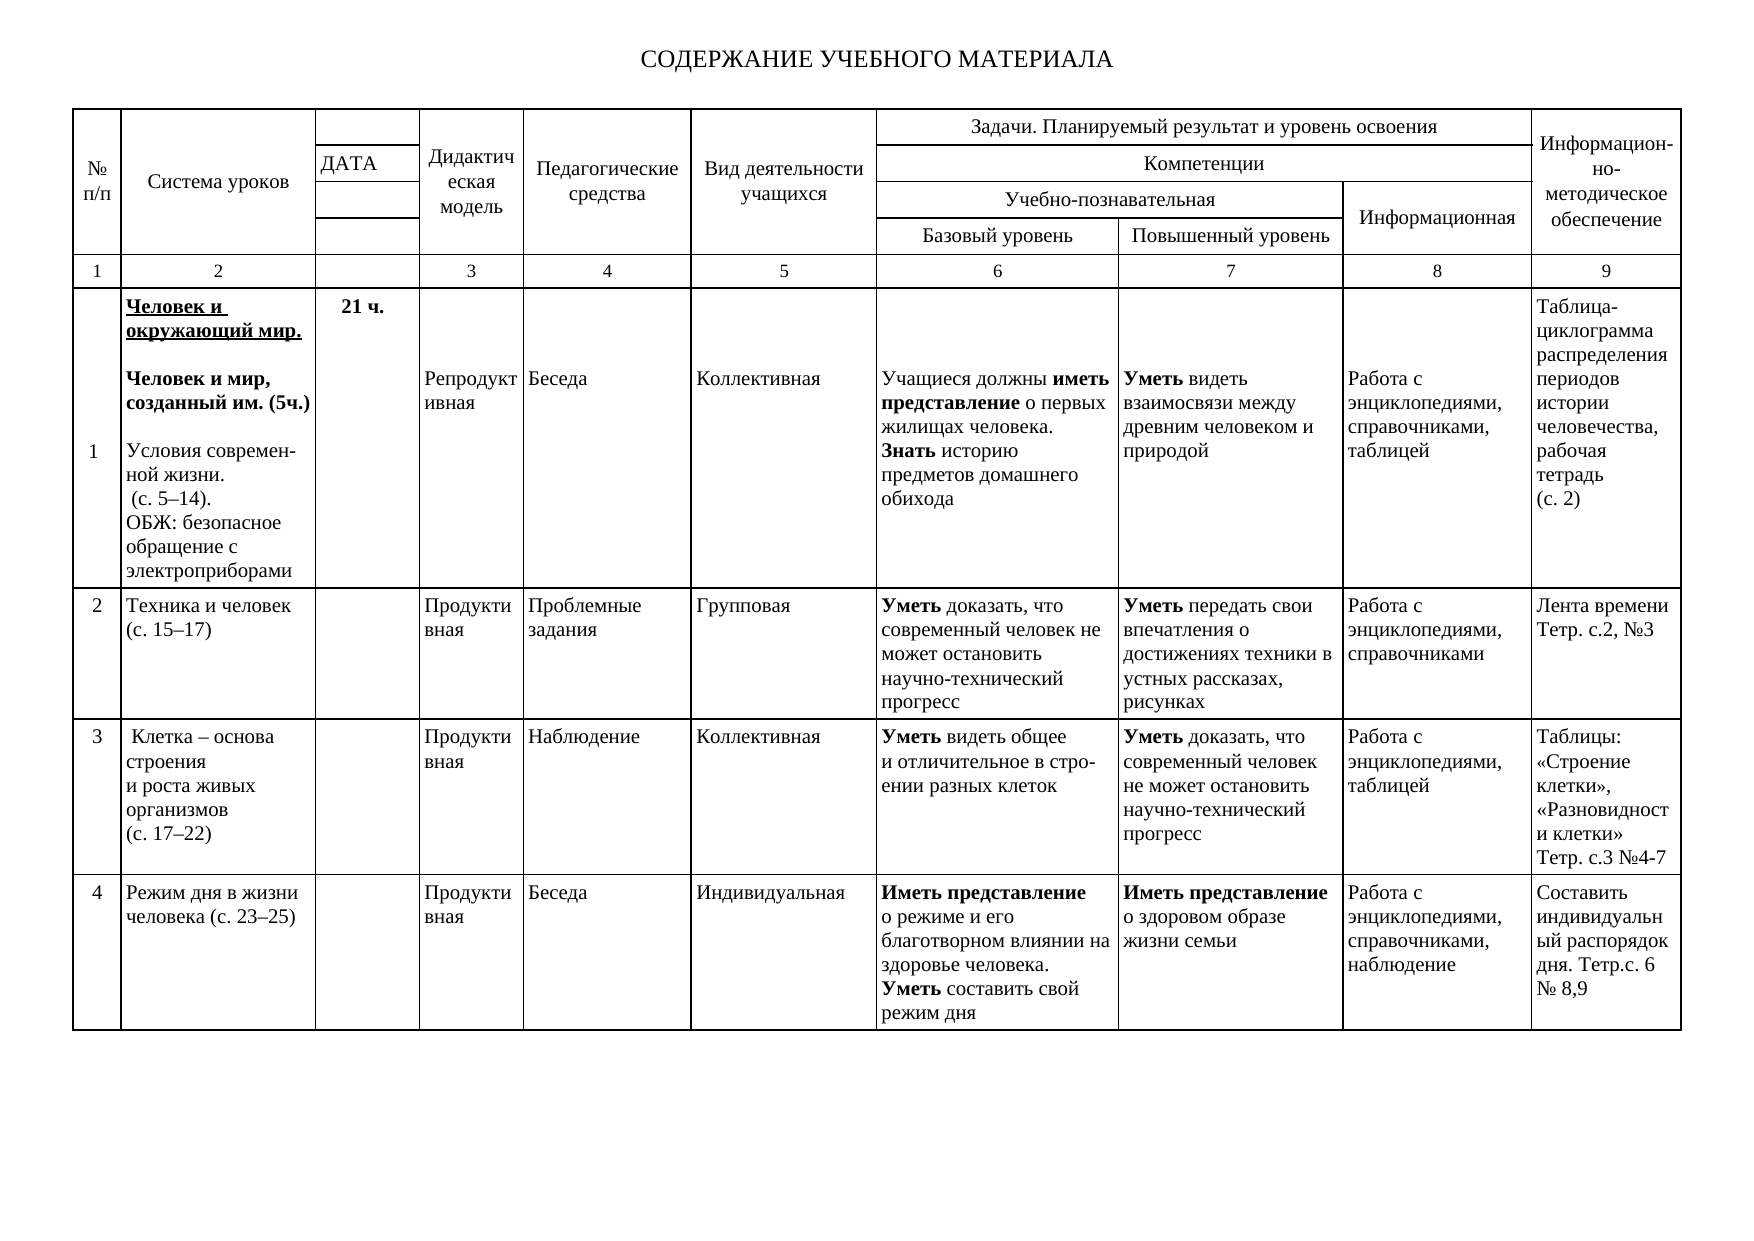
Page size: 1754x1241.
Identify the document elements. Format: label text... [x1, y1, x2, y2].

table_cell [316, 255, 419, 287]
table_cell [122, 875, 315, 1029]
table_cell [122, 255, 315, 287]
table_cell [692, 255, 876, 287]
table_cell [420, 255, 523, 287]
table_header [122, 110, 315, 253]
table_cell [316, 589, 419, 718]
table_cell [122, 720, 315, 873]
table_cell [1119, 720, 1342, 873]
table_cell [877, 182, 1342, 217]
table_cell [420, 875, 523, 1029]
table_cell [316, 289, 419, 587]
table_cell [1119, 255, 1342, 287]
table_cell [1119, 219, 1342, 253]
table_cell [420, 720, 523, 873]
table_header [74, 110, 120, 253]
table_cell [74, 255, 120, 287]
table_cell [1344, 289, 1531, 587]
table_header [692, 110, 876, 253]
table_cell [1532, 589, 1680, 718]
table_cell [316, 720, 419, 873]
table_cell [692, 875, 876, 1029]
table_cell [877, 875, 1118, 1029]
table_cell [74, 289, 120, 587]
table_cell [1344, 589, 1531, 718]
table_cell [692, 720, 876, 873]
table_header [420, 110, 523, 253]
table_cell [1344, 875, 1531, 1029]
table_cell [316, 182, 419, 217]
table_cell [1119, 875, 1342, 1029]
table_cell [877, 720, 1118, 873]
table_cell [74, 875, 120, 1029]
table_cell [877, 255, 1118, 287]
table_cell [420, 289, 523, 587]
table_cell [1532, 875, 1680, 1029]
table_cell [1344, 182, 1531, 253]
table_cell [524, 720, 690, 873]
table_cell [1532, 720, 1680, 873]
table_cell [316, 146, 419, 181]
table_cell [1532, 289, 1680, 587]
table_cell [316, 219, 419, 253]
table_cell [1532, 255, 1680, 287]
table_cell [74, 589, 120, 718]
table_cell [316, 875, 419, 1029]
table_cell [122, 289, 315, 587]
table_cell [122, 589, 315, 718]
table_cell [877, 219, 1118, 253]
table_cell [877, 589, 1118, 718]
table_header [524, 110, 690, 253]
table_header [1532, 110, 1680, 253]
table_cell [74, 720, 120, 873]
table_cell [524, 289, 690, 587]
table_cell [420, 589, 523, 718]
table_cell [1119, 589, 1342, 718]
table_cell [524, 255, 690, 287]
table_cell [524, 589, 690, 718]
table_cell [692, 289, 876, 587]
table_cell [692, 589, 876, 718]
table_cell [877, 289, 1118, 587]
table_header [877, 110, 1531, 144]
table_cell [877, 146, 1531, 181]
text СОДЕРЖАНИЕ УЧЕБНОГО МАТЕРИАЛА [118, 44, 1636, 73]
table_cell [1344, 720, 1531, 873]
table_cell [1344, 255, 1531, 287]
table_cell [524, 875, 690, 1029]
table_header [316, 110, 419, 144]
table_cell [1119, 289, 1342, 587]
